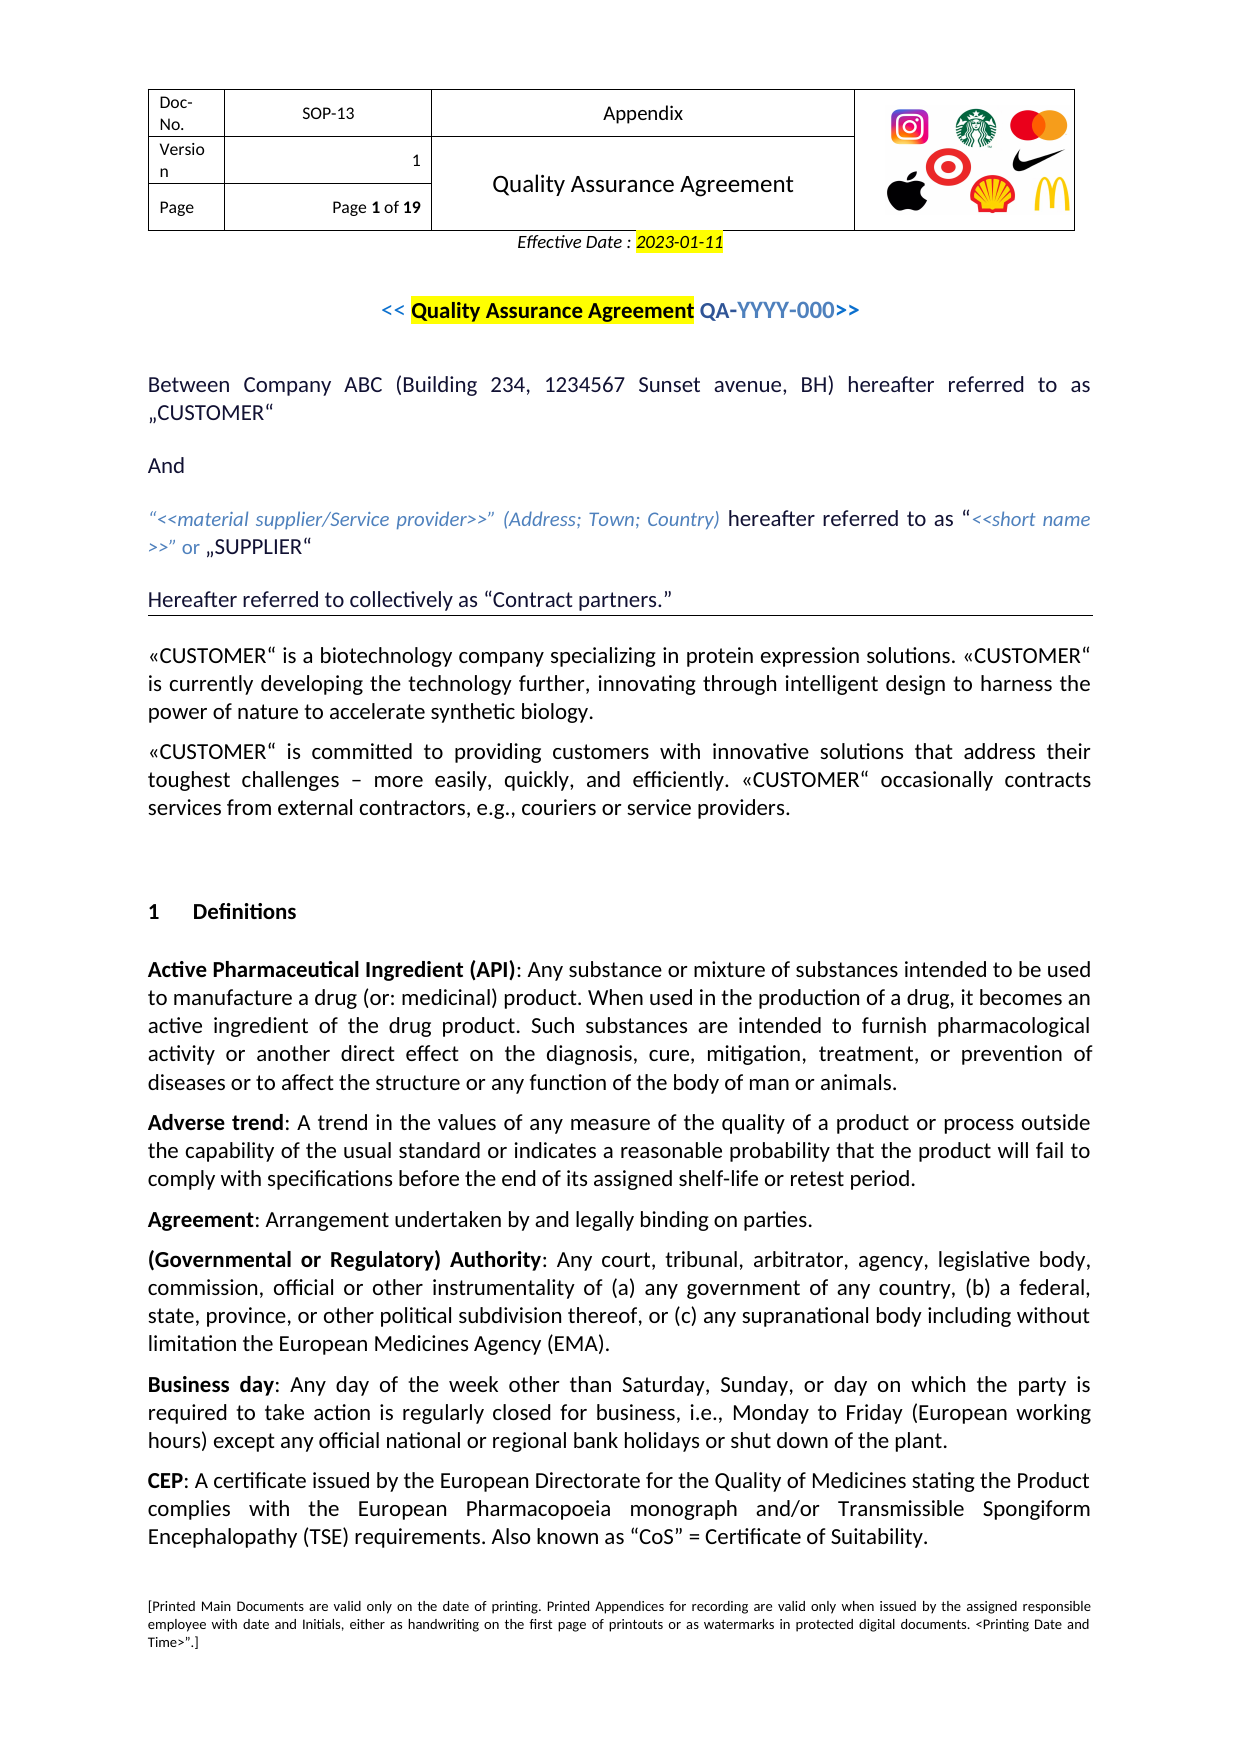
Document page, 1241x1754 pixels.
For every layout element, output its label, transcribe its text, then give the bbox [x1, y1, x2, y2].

text And [148, 451, 1093, 479]
text “<<material supplier/Service provider>>” (Address; Town; Country) hereafter referred to as “<<short name >>” or „SUPPLIER“ [148, 504, 1093, 560]
text Adverse trend: A trend in the values of any measure of the quality of a product or process outside the capability of the usual standard or indicates a reasonable probability that the product will fail to comply with specifications before the end of its assigned shelf-life or retest period. [148, 1108, 1093, 1192]
picture [884, 105, 1073, 215]
text Hereafter referred to collectively as “Contract partners.” [148, 585, 1093, 615]
text << Quality Assurance Agreement QA-YYYY-000>> [148, 294, 1093, 324]
text CEP: A certificate issued by the European Directorate for the Quality of Medicines stating the Product complies with the European Pharmacopoeia monograph and/or Transmissible Spongiform Encephalopathy (TSE) requirements. Also known as “CoS” = Certificate of Suitability. [148, 1466, 1093, 1550]
text «CUSTOMER“ is committed to providing customers with innovative solutions that address their toughest challenges – more easily, quickly, and efficiently. «CUSTOMER“ occasionally contracts services from external contractors, e.g., couriers or service providers. [148, 737, 1093, 822]
text Between Company ABC (Building 234, 1234567 Sunset avenue, BH) hereafter referred to as „CUSTOMER“ [148, 370, 1093, 426]
list Definitions [148, 897, 1093, 925]
text Agreement: Arrangement undertaken by and legally binding on parties. [148, 1205, 1093, 1233]
text Active Pharmaceutical Ingredient (API): Any substance or mixture of substances intended to be used to manufacture a drug (or: medicinal) product. When used in the production of a drug, it becomes an active ingredient of the drug product. Such substances are intended to furnish pharmacological activity or another direct effect on the diagnosis, cure, mitigation, treatment, or prevention of diseases or to affect the structure or any function of the body of man or animals. [148, 956, 1093, 1096]
text Business day: Any day of the week other than Saturday, Sunday, or day on which the party is required to take action is regularly closed for business, i.e., Monday to Friday (European working hours) except any official national or regional bank holidays or shut down of the plant. [148, 1370, 1093, 1454]
text «CUSTOMER“ is a biotechnology company specializing in protein expression solutions. «CUSTOMER“ is currently developing the technology further, innovating through intelligent design to harness the power of nature to accelerate synthetic biology. [148, 641, 1093, 725]
text (Governmental or Regulatory) Authority: Any court, tribunal, arbitrator, agency, legislative body, commission, official or other instrumentality of (a) any government of any country, (b) a federal, state, province, or other political subdivision thereof, or (c) any supranational body including without limitation the European Medicines Agency (EMA). [148, 1245, 1093, 1357]
